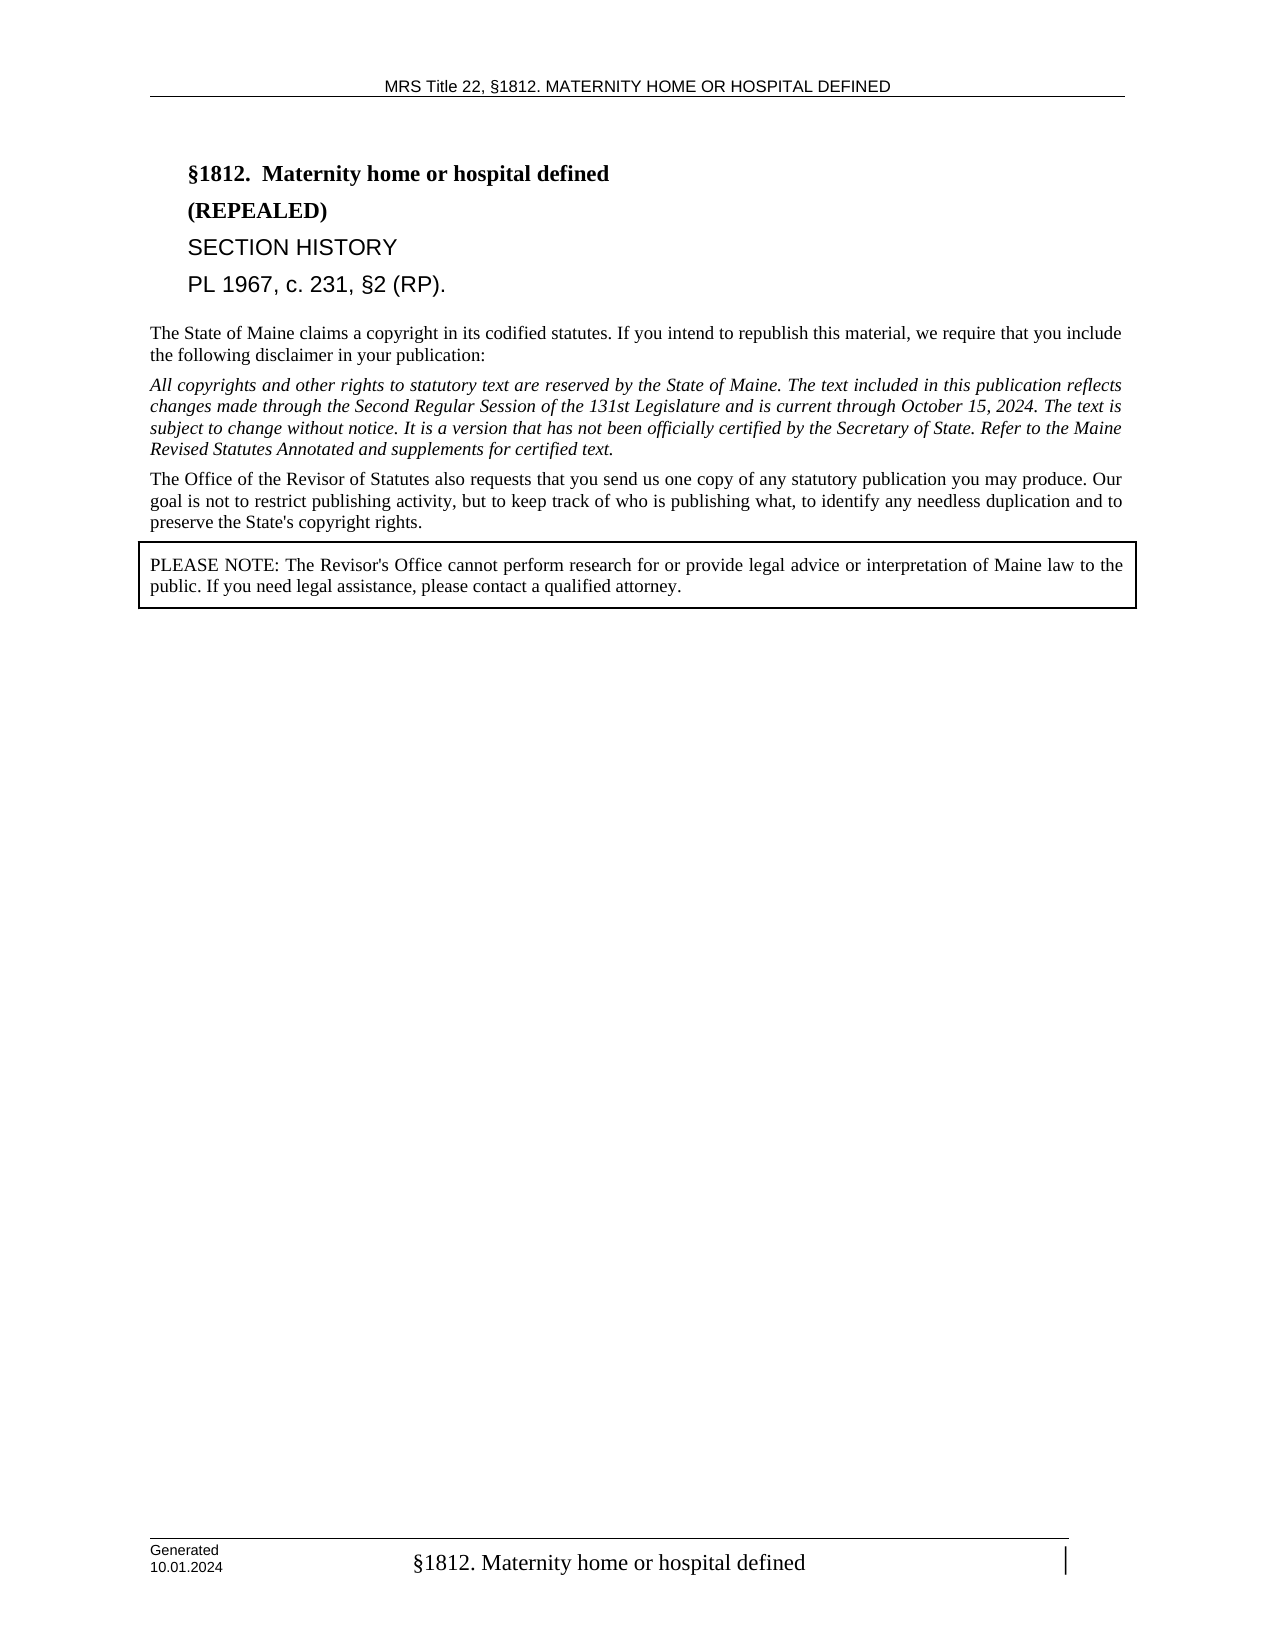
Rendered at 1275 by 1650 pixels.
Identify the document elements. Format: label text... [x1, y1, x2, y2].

text The State of Maine claims a copyright in its codified statutes. If you intend to republish this material, we require that you include the following disclaimer in your publication: [150, 322, 1125, 365]
text §1812. Maternity home or hospital defined [187, 160, 1125, 187]
text The Office of the Revisor of Statutes also requests that you send us one copy of any statutory publication you may produce. Our goal is not to restrict publishing activity, but to keep track of who is publishing what, to identify any needless duplication and to preserve the State's copyright rights. [150, 468, 1125, 533]
text PLEASE NOTE: The Revisor's Office cannot perform research for or provide legal advice or interpretation of Maine law to the public. If you need legal assistance, please contact a qualified attorney. [140, 543, 1135, 607]
text PL 1967, c. 231, §2 (RP). [187, 271, 1125, 297]
text (REPEALED) [187, 197, 1125, 223]
text SECTION HISTORY [187, 234, 1125, 260]
text All copyrights and other rights to statutory text are reserved by the State of Maine. The text included in this publication reflects changes made through the Second Regular Session of the 131st Legislature and is current through October 15, 2024 . The text is subject to change without notice. It is a version that has not been officially certified by the Secretary of State. Refer to the Maine Revised Statutes Annotated and supplements for certified text. [150, 373, 1125, 460]
